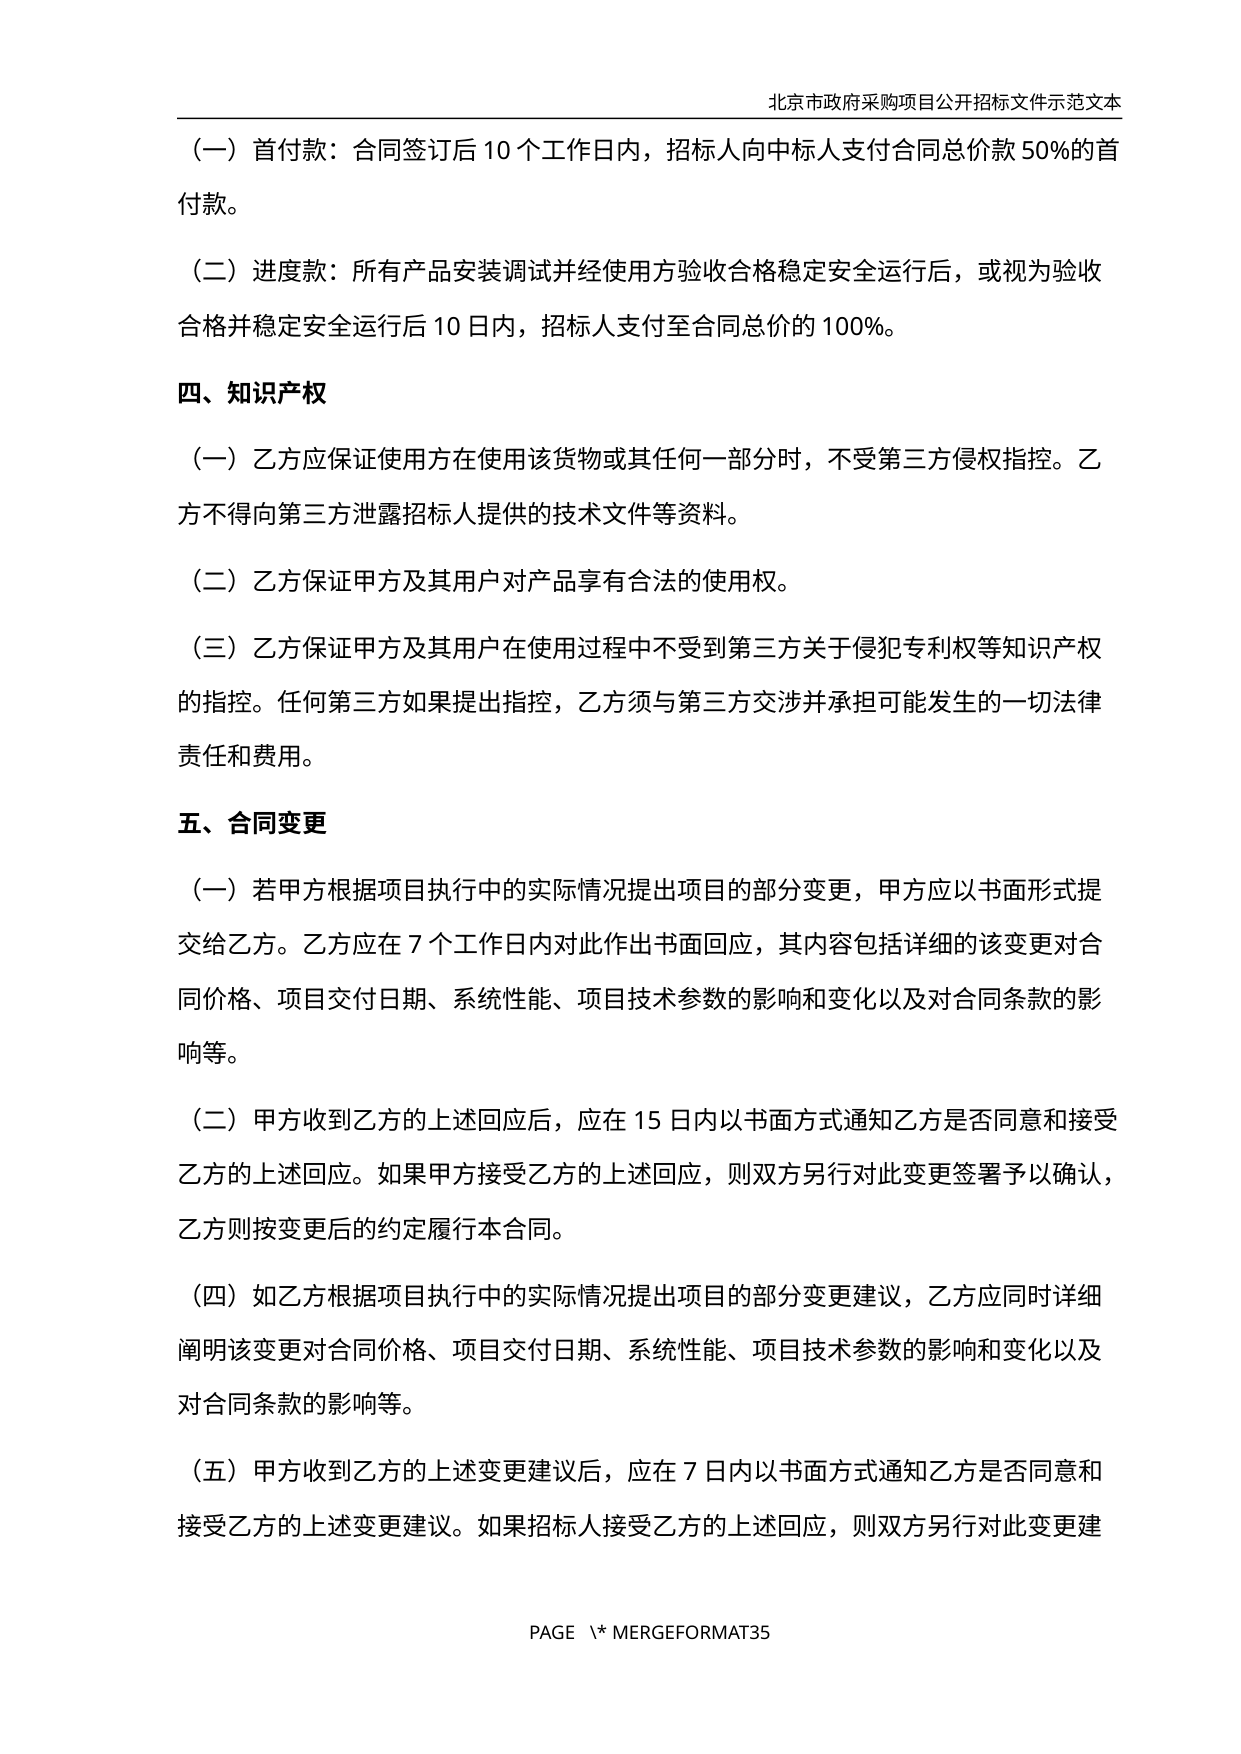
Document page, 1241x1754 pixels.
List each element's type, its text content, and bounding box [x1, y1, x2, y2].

text 四、知识产权 [177, 373, 1122, 409]
text （一）首付款：合同签订后10个工作日内，招标人向中标人支付合同总价款50%的首付款。 [177, 131, 1122, 221]
text （二）甲方收到乙方的上述回应后，应在 15 日内以书面方式通知乙方是否同意和接受乙方的上述回应。如果甲方接受乙方的上述回应，则双方另行对此变更签署予以确认，乙方则按变更后的约定履行本合同。 [177, 1101, 1122, 1246]
text （四）如乙方根据项目执行中的实际情况提出项目的部分变更建议，乙方应同时详细阐明该变更对合同价格、项目交付日期、系统性能、项目技术参数的影响和变化以及对合同条款的影响等。 [177, 1276, 1122, 1421]
text （二）进度款：所有产品安装调试并经使用方验收合格稳定安全运行后，或视为验收合格并稳定安全运行后10日内，招标人支付至合同总价的100%。 [177, 252, 1122, 342]
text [177, 1452, 1122, 1542]
text （一）若甲方根据项目执行中的实际情况提出项目的部分变更，甲方应以书面形式提交给乙方。乙方应在 7 个工作日内对此作出书面回应，其内容包括详细的该变更对合同价格、项目交付日期、系统性能、项目技术参数的影响和变化以及对合同条款的影响等。 [177, 871, 1122, 1070]
text （三）乙方保证甲方及其用户在使用过程中不受到第三方关于侵犯专利权等知识产权的指控。任何第三方如果提出指控，乙方须与第三方交涉并承担可能发生的一切法律责任和费用。 [177, 628, 1122, 773]
text （一）乙方应保证使用方在使用该货物或其任何一部分时，不受第三方侵权指控。乙方不得向第三方泄露招标人提供的技术文件等资料。 [177, 440, 1122, 531]
text 五、合同变更 [177, 804, 1122, 840]
text （二）乙方保证甲方及其用户对产品享有合法的使用权。 [177, 561, 1122, 597]
